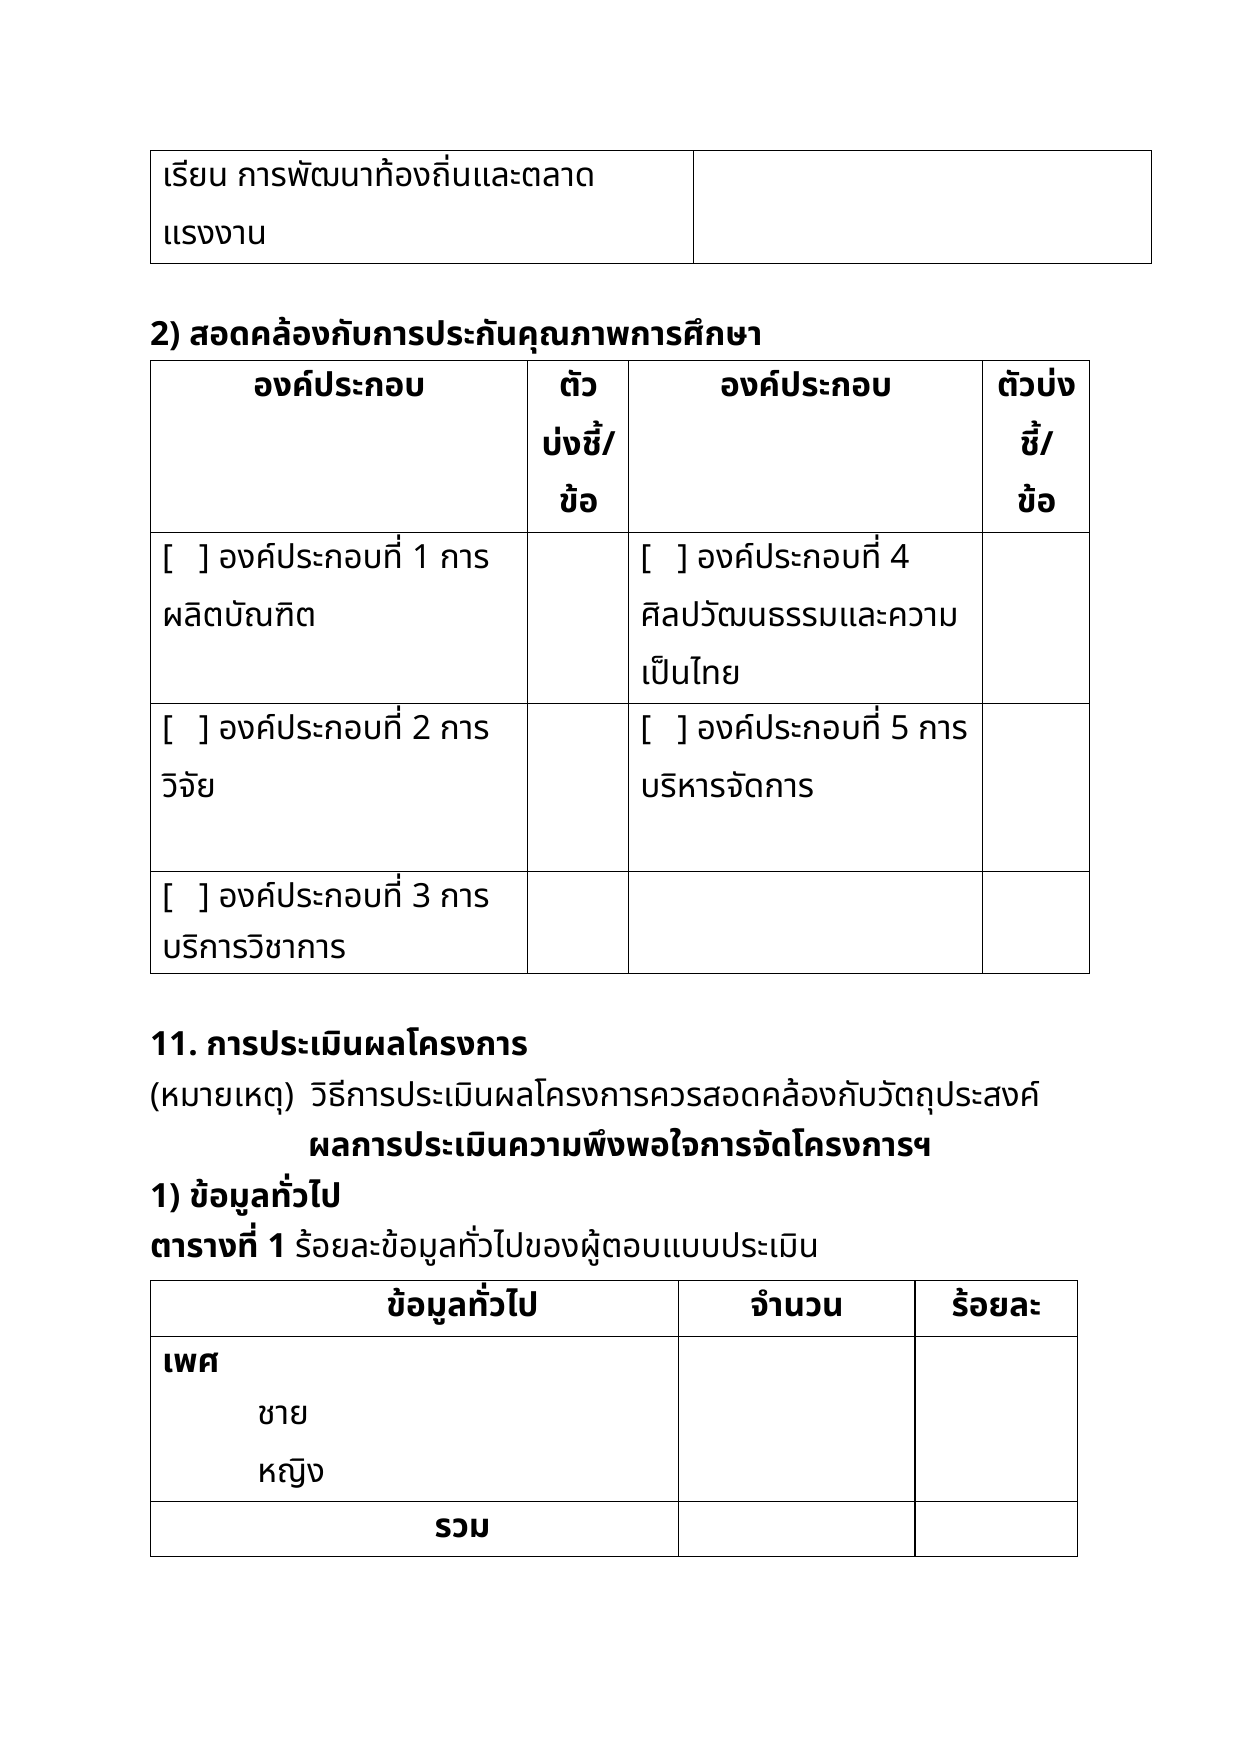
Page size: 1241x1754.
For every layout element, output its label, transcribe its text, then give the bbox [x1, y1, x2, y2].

table_header [151, 1281, 246, 1336]
table_cell [528, 533, 628, 703]
table_cell [679, 1337, 914, 1501]
table_cell [983, 533, 1089, 703]
text 11. การประเมินผลโครงการ [150, 1020, 1090, 1070]
table_cell [528, 704, 628, 871]
table_cell รวม [246, 1502, 678, 1556]
table_header องค์ประกอบ [151, 361, 527, 532]
table_header จำนวน [679, 1281, 914, 1336]
table_cell [151, 1502, 246, 1556]
table_cell เพศ [151, 1337, 246, 1501]
table_cell [916, 1337, 1077, 1501]
table_cell [528, 872, 628, 973]
table_cell ชาย หญิง [246, 1337, 678, 1501]
table_cell [ ] องค์ประกอบที่ 5 การบริหารจัดการ [629, 704, 982, 871]
table_cell [679, 1502, 914, 1556]
table_header ข้อมูลทั่วไป [246, 1281, 678, 1336]
table_header ร้อยละ [916, 1281, 1077, 1336]
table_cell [694, 151, 1151, 263]
table_header องค์ประกอบ [629, 361, 982, 532]
table_cell [983, 872, 1089, 973]
table_cell [ ] องค์ประกอบที่ 2 การวิจัย [151, 704, 527, 871]
text 1) ข้อมูลทั่วไป [150, 1171, 1090, 1222]
table_cell [983, 704, 1089, 871]
text (หมายเหตุ) วิธีการประเมินผลโครงการควรสอดคล้องกับวัตถุประสงค์ [150, 1070, 1090, 1121]
text ผลการประเมินความพึงพอใจการจัดโครงการฯ [150, 1121, 1090, 1171]
table_cell [ ] องค์ประกอบที่ 3 การบริการวิชาการ [151, 872, 527, 973]
table_cell [916, 1502, 1077, 1556]
table_cell [629, 872, 982, 973]
table_header ตัวบ่งชี้/ ข้อ [528, 361, 628, 532]
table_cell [151, 151, 693, 263]
table_cell [ ] องค์ประกอบที่ 4 ศิลปวัฒนธรรมและความเป็นไทย [629, 533, 982, 703]
text 2) สอดคล้องกับการประกันคุณภาพการศึกษา [150, 310, 1090, 360]
table_header ตัวบ่งชี้/ ข้อ [983, 361, 1089, 532]
table_cell [ ] องค์ประกอบที่ 1 การผลิตบัณฑิต [151, 533, 527, 703]
text ตารางที่ 1 ร้อยละข้อมูลทั่วไปของผู้ตอบแบบประเมิน [150, 1222, 1090, 1273]
